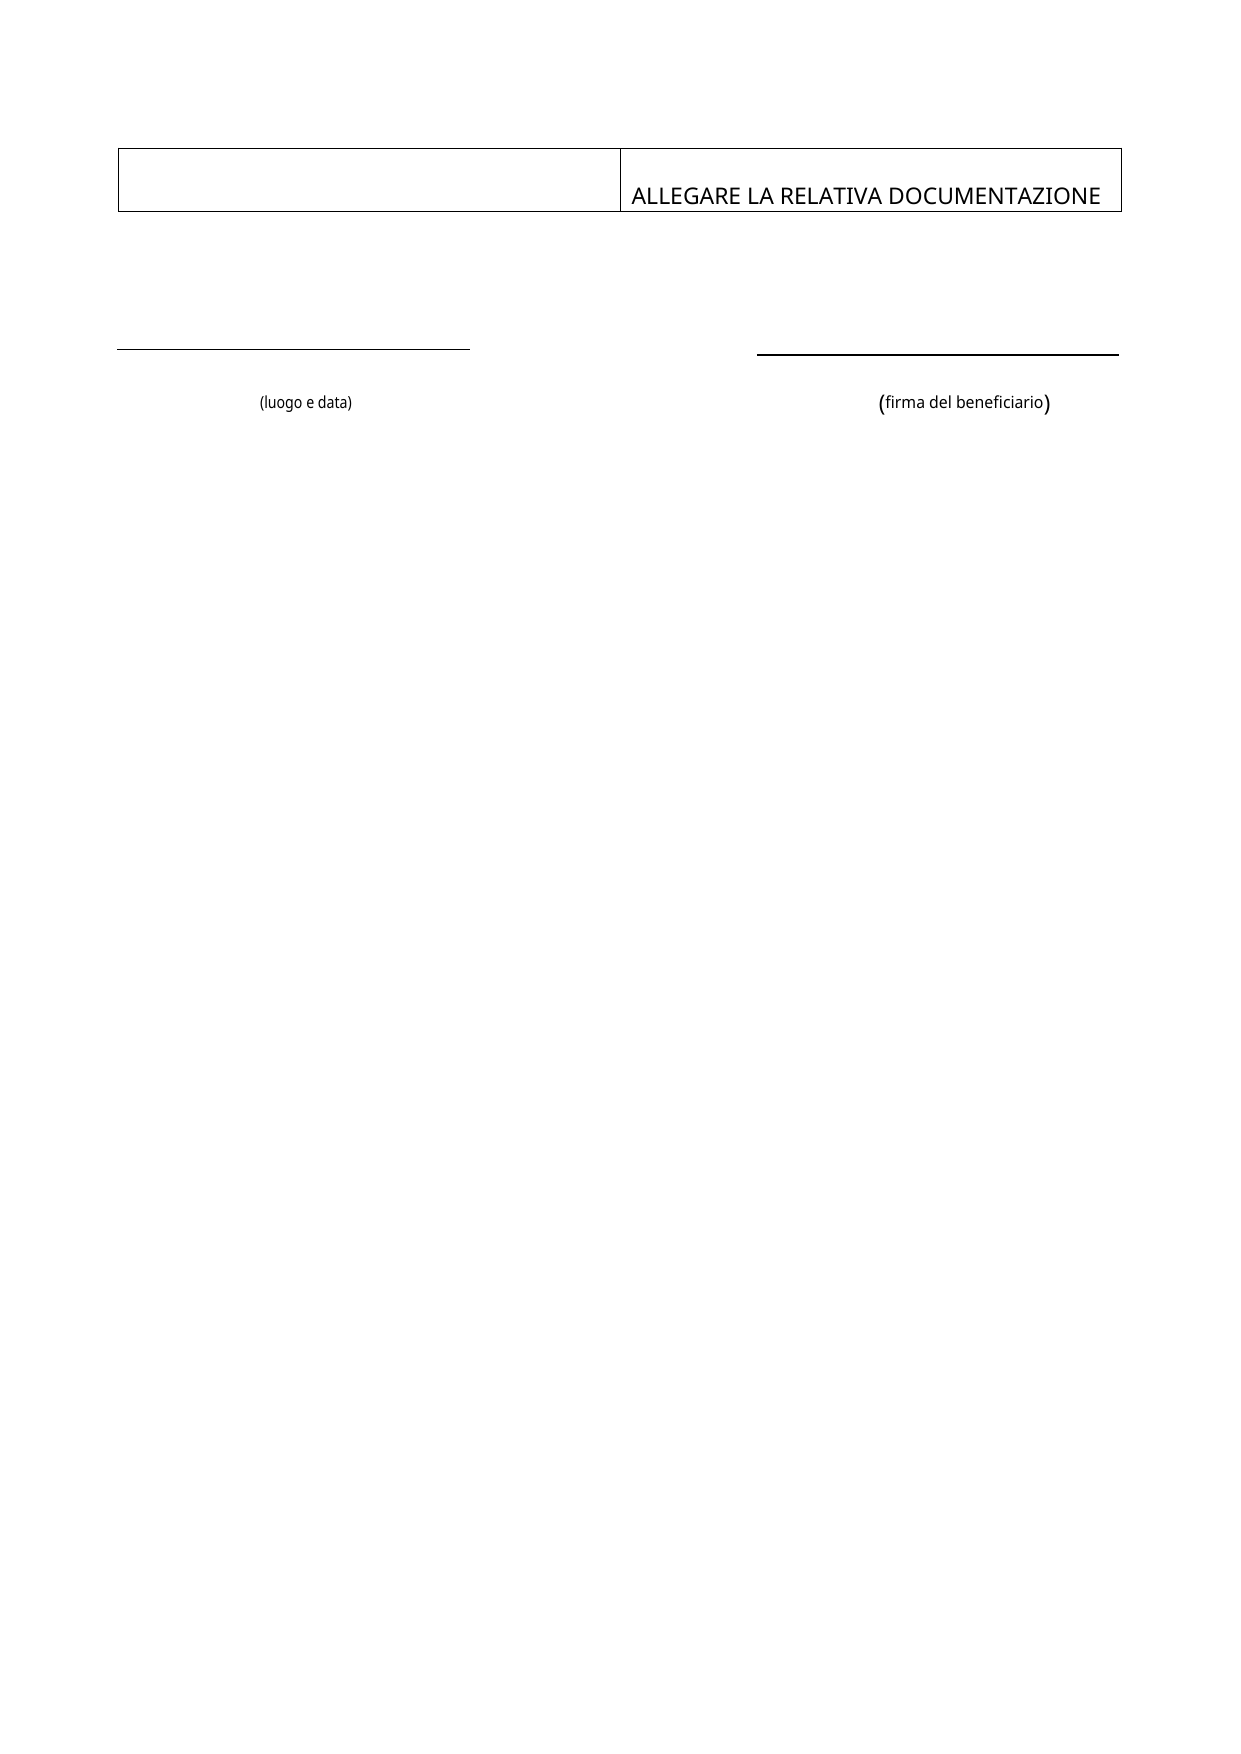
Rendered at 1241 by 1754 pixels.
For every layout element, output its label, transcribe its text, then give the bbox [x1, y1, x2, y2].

text (luogo e data) (firma del beneficiario) [219, 390, 1122, 416]
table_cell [119, 149, 620, 211]
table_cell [621, 149, 1121, 211]
